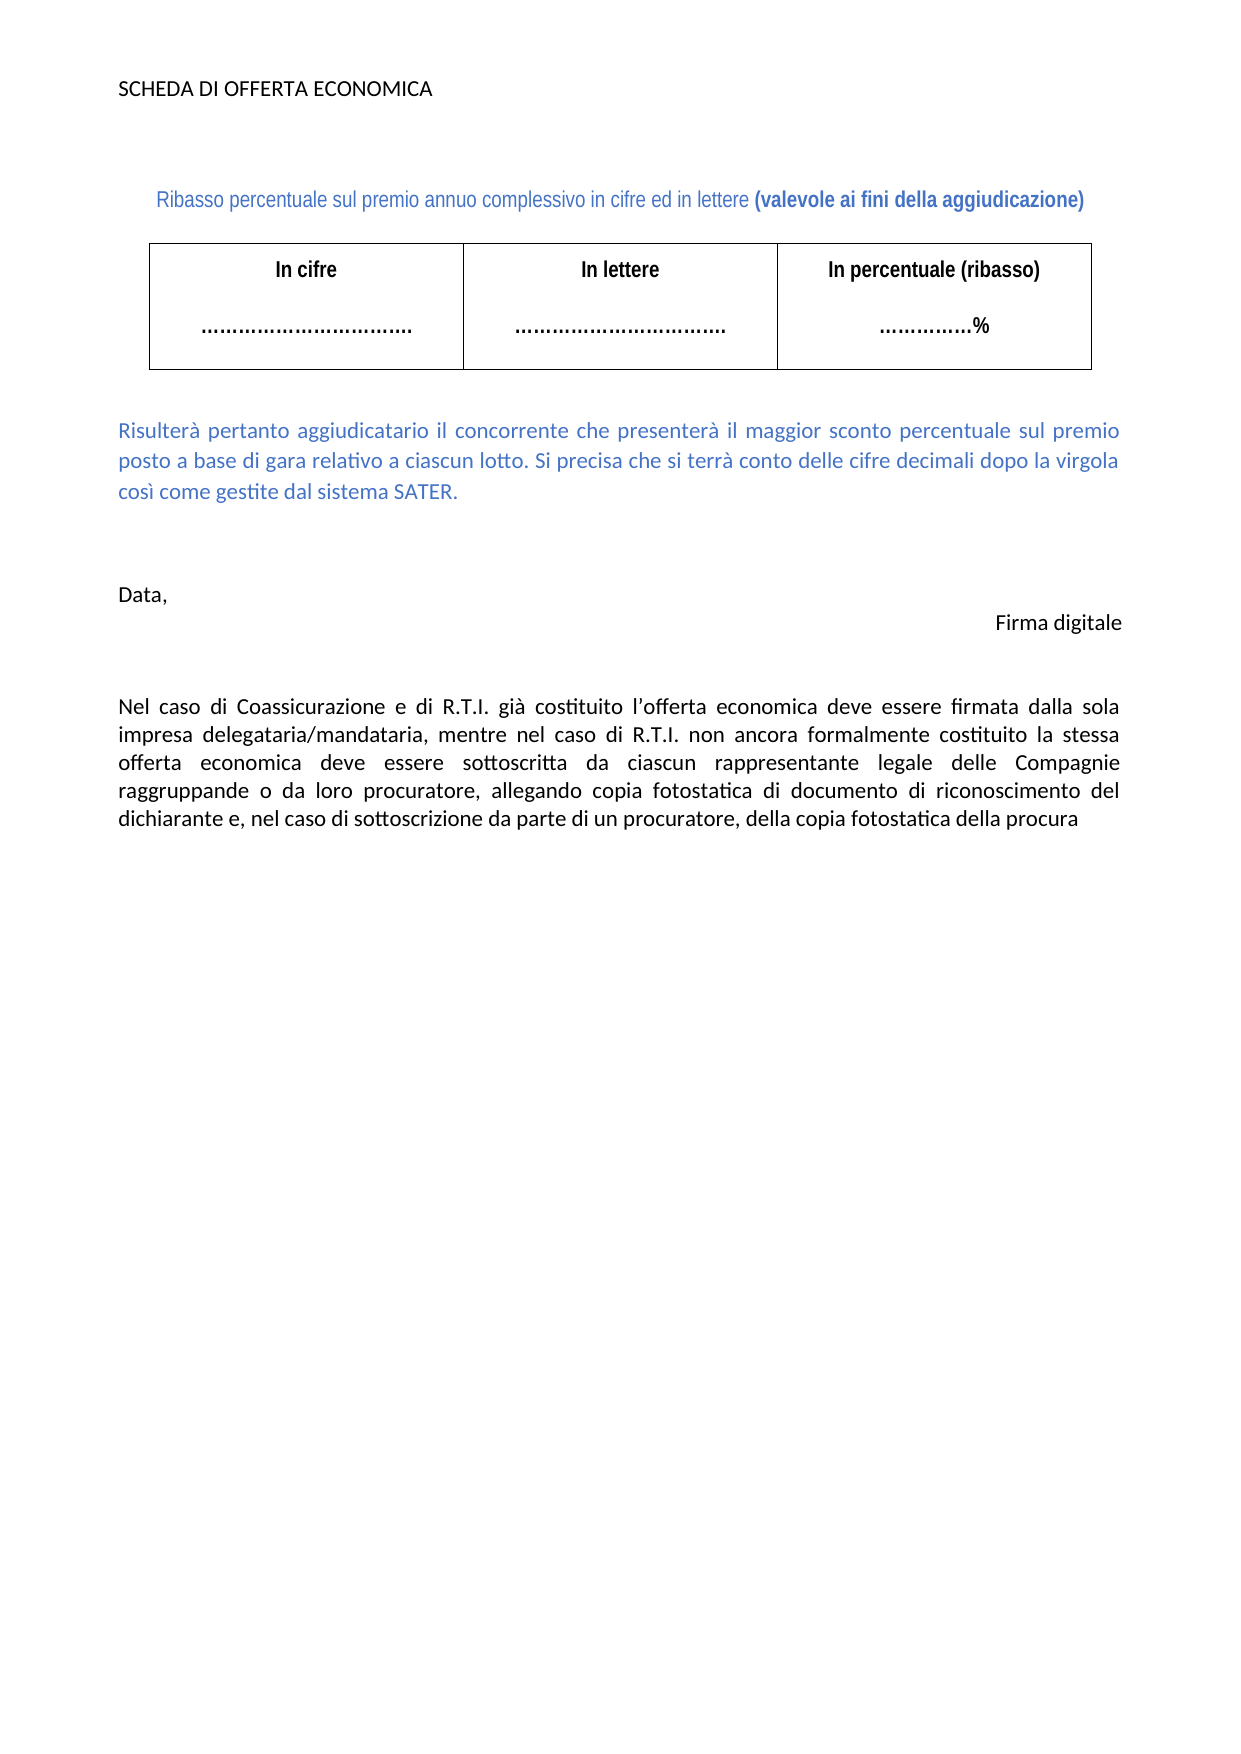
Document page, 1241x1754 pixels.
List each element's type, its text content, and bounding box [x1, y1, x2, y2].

text Ribasso percentuale sul premio annuo complessivo in cifre ed in lettere (valevole ai fini della aggiudicazione) [118, 186, 1122, 213]
table_header In lettere ……………………………. [464, 244, 777, 368]
text Risulterà pertanto aggiudicatario il concorrente che presenterà il maggior sconto percentuale sul premio posto a base di gara relativo a ciascun lotto. Si precisa che si terrà conto delle cifre decimali dopo la virgola così come gestite dal sistema SATER. [118, 416, 1122, 505]
text Nel caso di Coassicurazione e di R.T.I. già costituito l’offerta economica deve essere firmata dalla sola impresa delegataria/mandataria, mentre nel caso di R.T.I. non ancora formalmente costituito la stessa offerta economica deve essere sottoscritta da ciascun rappresentante legale delle Compagnie raggruppande o da loro procuratore, allegando copia fotostatica di documento di riconoscimento del dichiarante e, nel caso di sottoscrizione da parte di un procuratore, della copia fotostatica della procura [118, 692, 1122, 832]
table_header In cifre ……………………………. [150, 244, 463, 368]
table_header In percentuale (ribasso) ……………% [778, 244, 1091, 368]
text Firma digitale [118, 608, 1122, 636]
text Data, [118, 580, 1122, 608]
